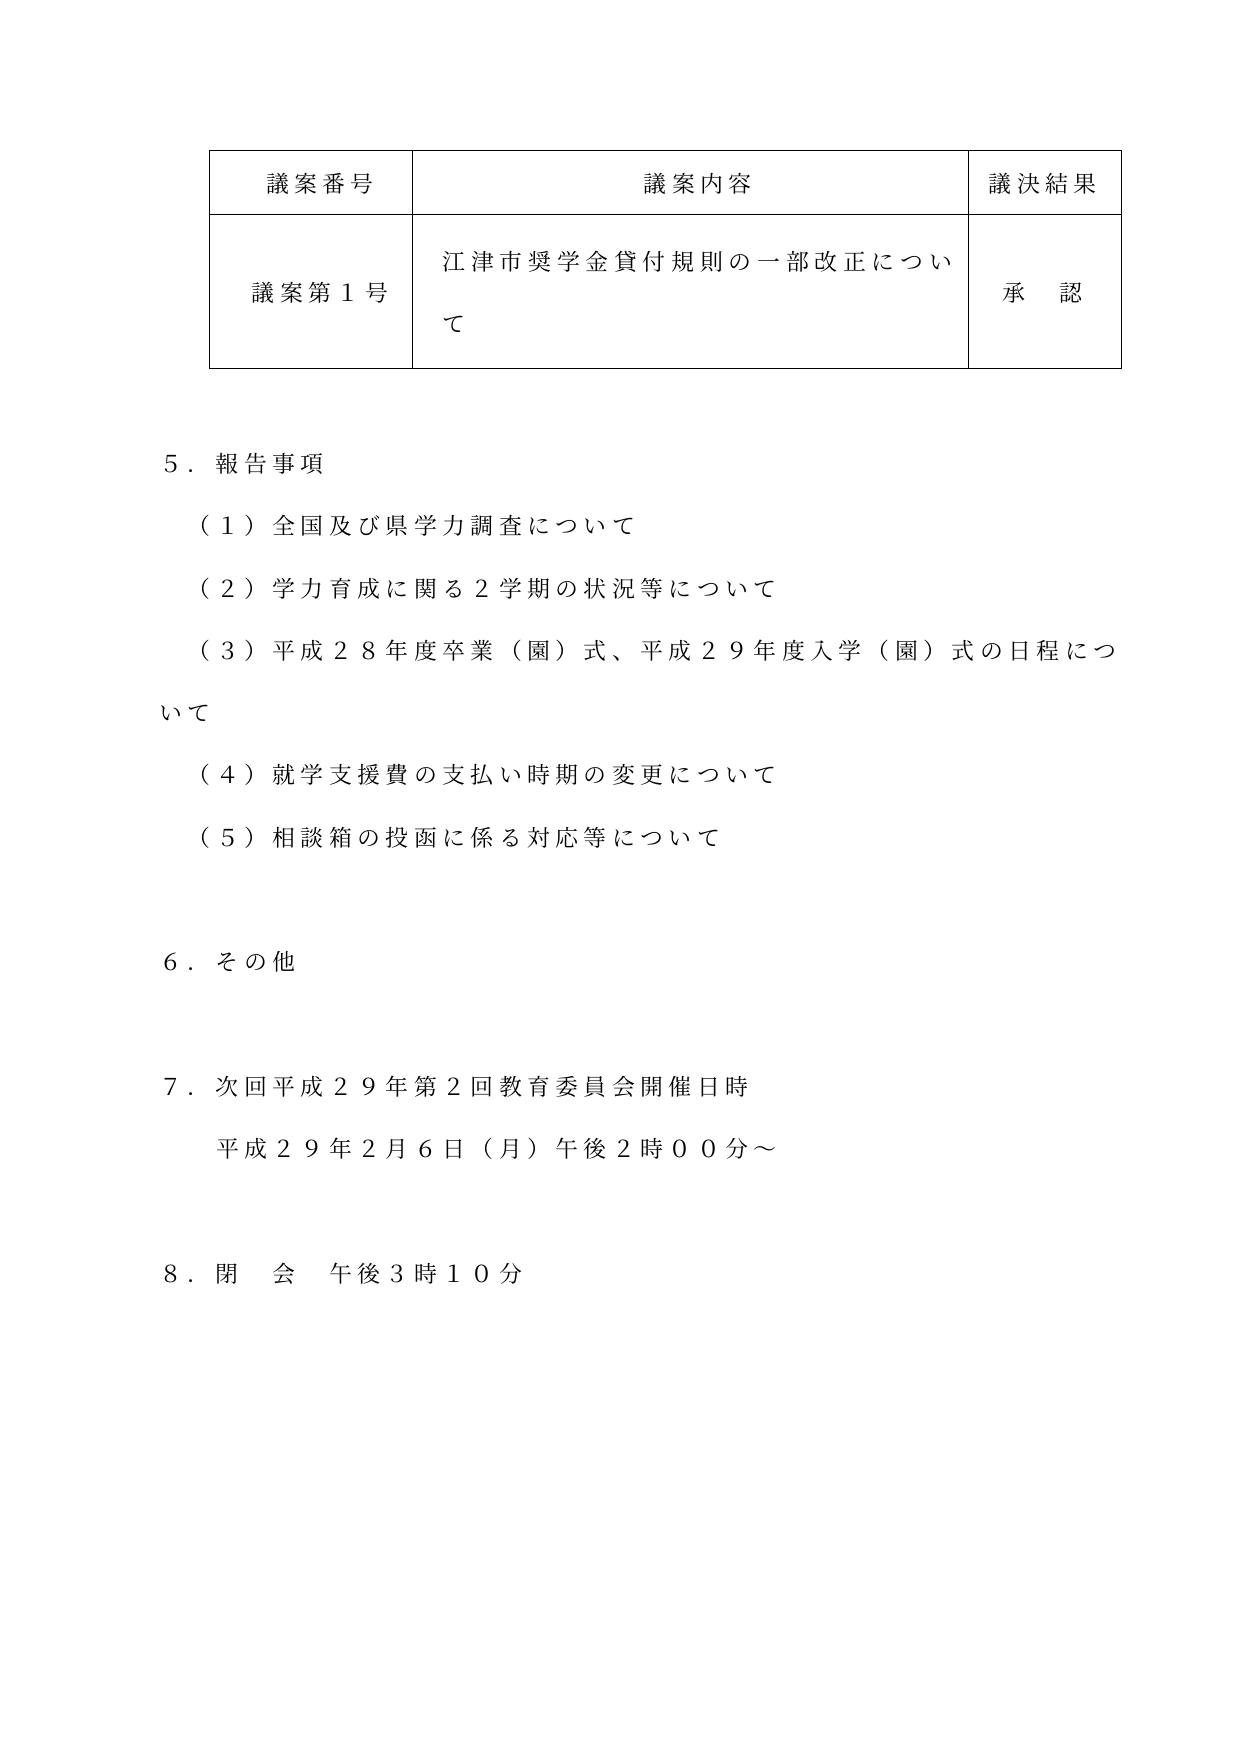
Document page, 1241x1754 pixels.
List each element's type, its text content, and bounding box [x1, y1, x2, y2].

text （１）全国及び県学力調査について [159, 494, 1122, 556]
table_header 議案内容 [413, 151, 968, 213]
text ７．次回平成２９年第２回教育委員会開催日時 [159, 1054, 1122, 1117]
table_header 議案番号 [210, 151, 412, 213]
text ５．報告事項 [159, 431, 1122, 494]
text ６．その他 [159, 930, 1122, 992]
text （２）学力育成に関る２学期の状況等について [159, 556, 1122, 618]
table_cell 承 認 [969, 215, 1121, 368]
text 平成２９年２月６日（月）午後２時００分～ [159, 1117, 1122, 1179]
table_cell 議案第１号 [210, 215, 412, 368]
text （５）相談箱の投函に係る対応等について [159, 805, 1122, 867]
table_header 議決結果 [969, 151, 1121, 213]
text ８．閉 会 午後３時１０分 [159, 1241, 1122, 1303]
table_cell 江津市奨学金貸付規則の一部改正について [413, 215, 968, 368]
text （４）就学支援費の支払い時期の変更について [159, 743, 1122, 805]
text （３）平成２８年度卒業（園）式、平成２９年度入学（園）式の日程について [159, 618, 1122, 743]
